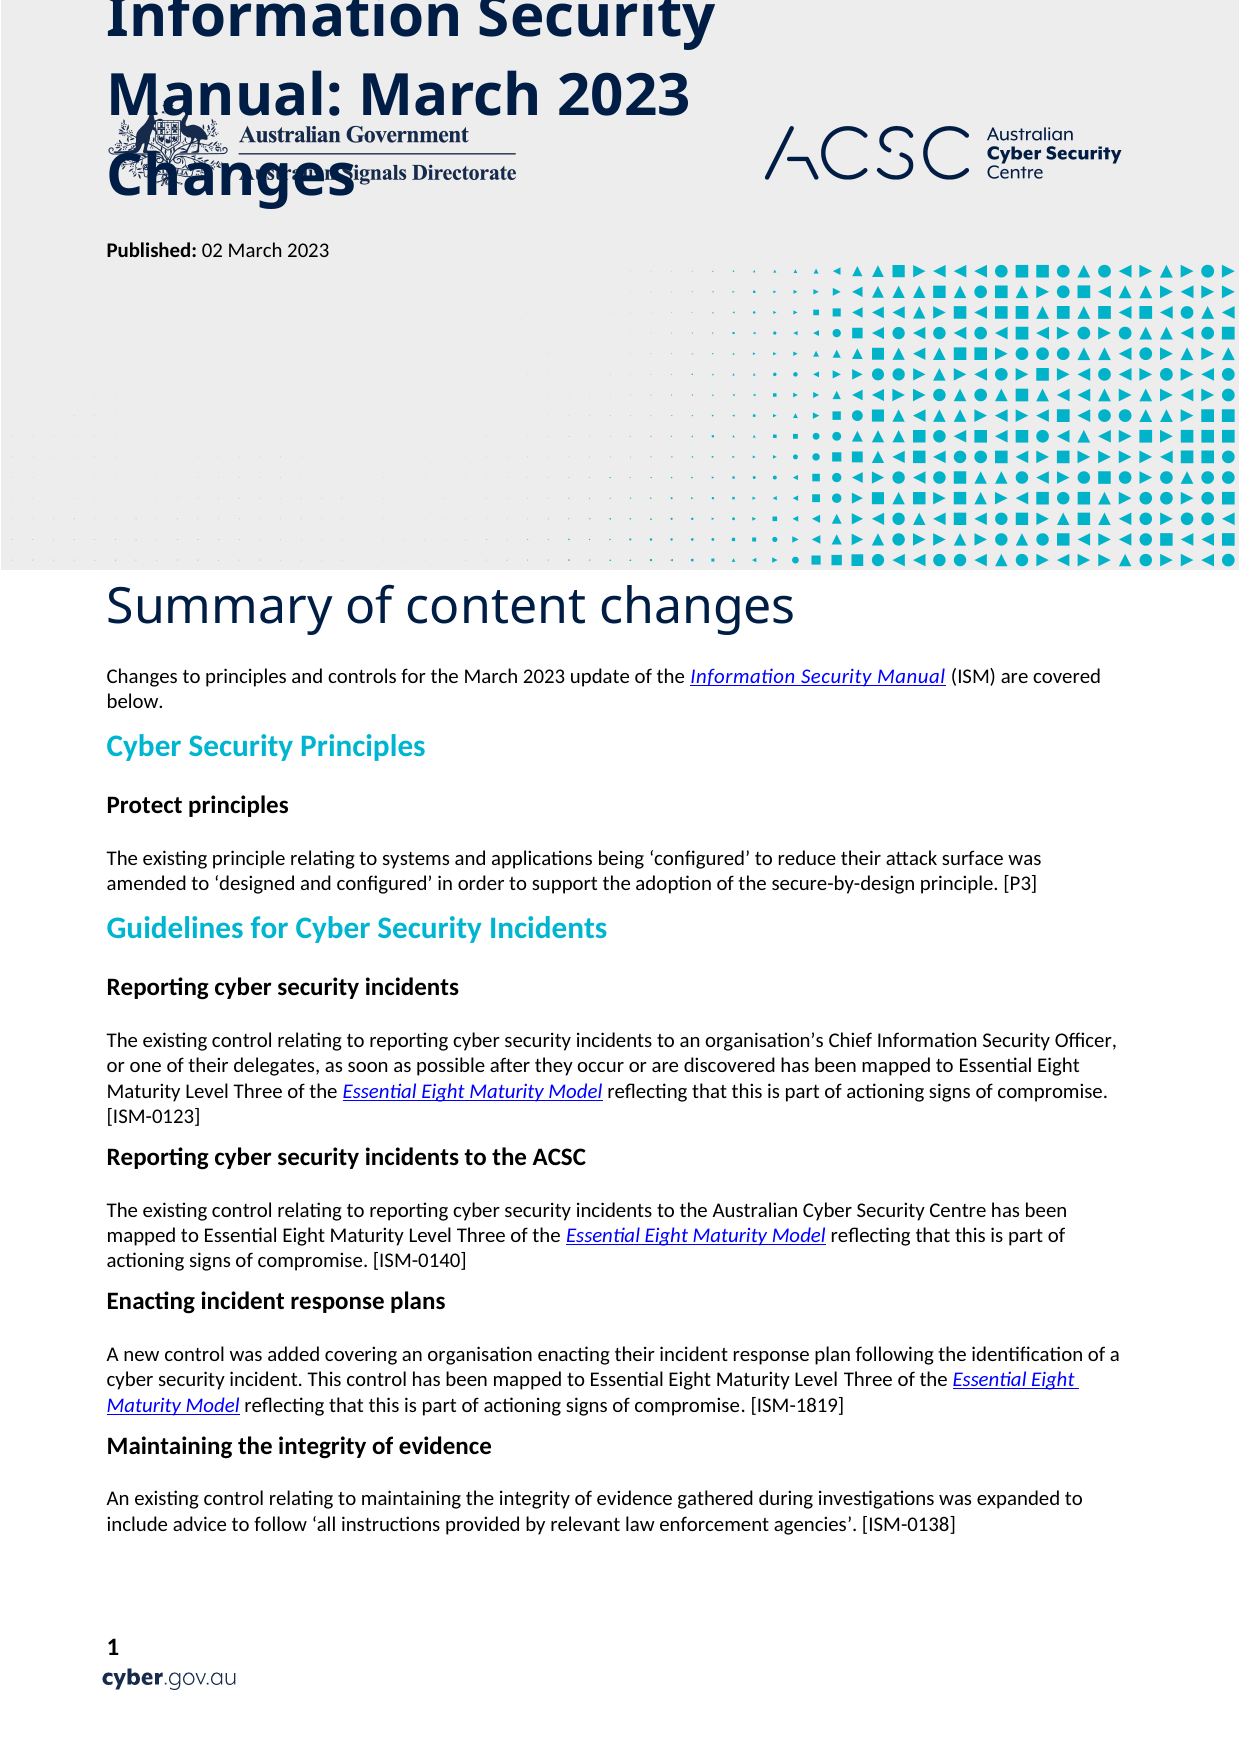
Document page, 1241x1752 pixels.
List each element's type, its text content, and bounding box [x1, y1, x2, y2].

subtitle Cyber Security Principles [106, 726, 1122, 764]
text An existing control relating to maintaining the integrity of evidence gathered during investigations was expanded to include advice to follow ‘all instructions provided by relevant law enforcement agencies’. [ISM-0138] [106, 1485, 1122, 1536]
subtitle Guidelines for Cyber Security Incidents [106, 908, 1122, 947]
subtitle Reporting cyber security incidents to the ACSC [106, 1141, 1122, 1172]
picture [1, 0, 1239, 570]
text The existing control relating to reporting cyber security incidents to the Australian Cyber Security Centre has been mapped to Essential Eight Maturity Level Three of the Essential Eight Maturity Model reflecting that this is part of actioning signs of compromise. [ISM-0140] [106, 1197, 1122, 1273]
text The existing principle relating to systems and applications being ‘configured’ to reduce their attack surface was amended to ‘designed and configured’ in order to support the adoption of the secure-by-design principle. [P3] [106, 845, 1122, 896]
subtitle Protect principles [106, 789, 1122, 820]
subtitle Reporting cyber security incidents [106, 972, 1122, 1002]
text Changes to principles and controls for the March 2023 update of the Information Security Manual (ISM) are covered below. [106, 663, 1122, 714]
subtitle Enacting incident response plans [106, 1286, 1122, 1316]
subtitle Maintaining the integrity of evidence [106, 1430, 1122, 1460]
picture [0, 1636, 1241, 1752]
text A new control was added covering an organisation enacting their incident response plan following the identification of a cyber security incident. This control has been mapped to Essential Eight Maturity Level Three of the Essential Eight Maturity Model reflecting that this is part of actioning signs of compromise. [ISM-1819] [106, 1341, 1122, 1417]
subtitle Summary of content changes [106, 570, 1122, 638]
text The existing control relating to reporting cyber security incidents to an organisation’s Chief Information Security Officer, or one of their delegates, as soon as possible after they occur or are discovered has been mapped to Essential Eight Maturity Level Three of the Essential Eight Maturity Model reflecting that this is part of actioning signs of compromise. [ISM-0123] [106, 1027, 1122, 1129]
